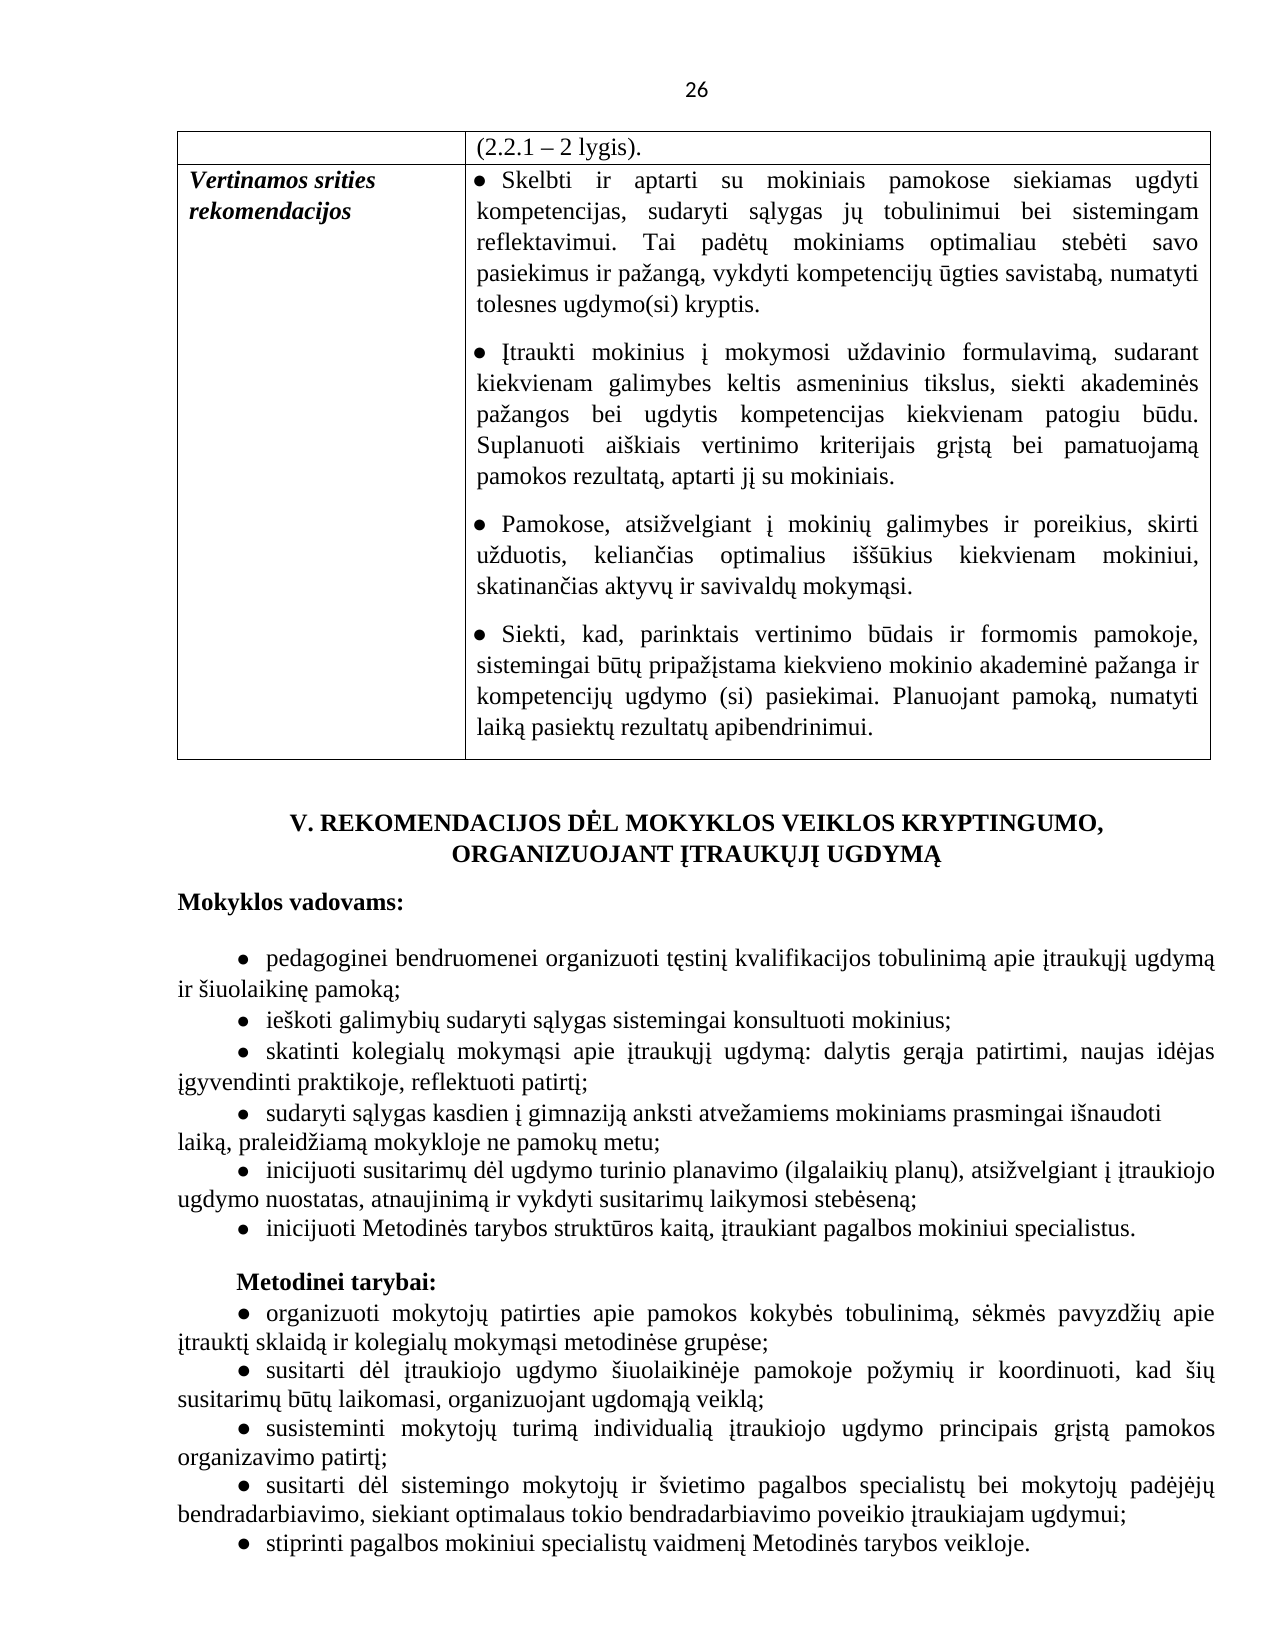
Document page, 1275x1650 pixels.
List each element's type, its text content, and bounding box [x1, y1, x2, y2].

list susitarti dėl įtraukiojo ugdymo šiuolaikinėje pamokoje požymių ir koordinuoti, kad šių susitarimų būtų laikomasi, organizuojant ugdomąją veiklą; [177, 1355, 1216, 1413]
list organizuoti mokytojų patirties apie pamokos kokybės tobulinimą, sėkmės pavyzdžių apie įtrauktį sklaidą ir kolegialų mokymąsi metodinėse grupėse; [177, 1298, 1216, 1355]
list pedagoginei bendruomenei organizuoti tęstinį kvalifikacijos tobulinimą apie įtraukųjį ugdymą ir šiuolaikinę pamoką; [177, 943, 1216, 1003]
list susisteminti mokytojų turimą individualią įtraukiojo ugdymo principais grįstą pamokos organizavimo patirtį; [177, 1413, 1216, 1470]
table_cell Skelbti ir aptarti su mokiniais pamokose siekiamas ugdyti kompetencijas, sudaryti sąlygas jų tobulinimui bei sistemingam reflektavimui. Tai padėtų mokiniams optimaliau stebėti savo pasiekimus ir pažangą, vykdyti kompetencijų ūgties savistabą, numatyti tolesnes ugdymo(si) kryptis. Įtraukti mokinius į mokymosi uždavinio formulavimą, sudarant kiekvienam galimybes keltis asmeninius tikslus, siekti akademinės pažangos bei ugdytis kompetencijas kiekvienam patogiu būdu. Suplanuoti aiškiais vertinimo kriterijais grįstą bei pamatuojamą pamokos rezultatą, aptarti jį su mokiniais. Pamokose, atsižvelgiant į mokinių galimybes ir poreikius, skirti užduotis, keliančias optimalius iššūkius kiekvienam mokiniui, skatinančias aktyvų ir savivaldų mokymąsi. Siekti, kad, parinktais vertinimo būdais ir formomis pamokoje, sistemingai būtų pripažįstama kiekvieno mokinio akademinė pažanga ir kompetencijų ugdymo (si) pasiekimai. Planuojant pamoką, numatyti laiką pasiektų rezultatų apibendrinimui. [466, 165, 1210, 759]
list susitarti dėl sistemingo mokytojų ir švietimo pagalbos specialistų bei mokytojų padėjėjų bendradarbiavimo, siekiant optimalaus tokio bendradarbiavimo poveikio įtraukiajam ugdymui; [177, 1470, 1216, 1528]
list inicijuoti Metodinės tarybos struktūros kaitą, įtraukiant pagalbos mokiniui specialistus. [177, 1213, 1216, 1242]
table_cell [466, 132, 1210, 164]
list sudaryti sąlygas kasdien į gimnaziją anksti atvežamiems mokiniams prasmingai išnaudoti laiką, praleidžiamą mokykloje ne pamokų metu; [177, 1098, 1216, 1156]
list stiprinti pagalbos mokiniui specialistų vaidmenį Metodinės tarybos veikloje. [177, 1528, 1216, 1557]
table_cell Vertinamos srities rekomendacijos [178, 165, 465, 759]
text V. REKOMENDACIJOS DĖL MOKYKLOS VEIKLOS KRYPTINGUMO, ORGANIZUOJANT ĮTRAUKŲJĮ UGDYMĄ [177, 808, 1216, 868]
list ieškoti galimybių sudaryti sąlygas sistemingai konsultuoti mokinius; [177, 1005, 1216, 1034]
text Mokyklos vadovams: [177, 887, 1210, 916]
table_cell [178, 132, 465, 164]
list skatinti kolegialų mokymąsi apie įtraukųjį ugdymą: dalytis gerąja patirtimi, naujas idėjas įgyvendinti praktikoje, reflektuoti patirtį; [177, 1036, 1216, 1096]
list inicijuoti susitarimų dėl ugdymo turinio planavimo (ilgalaikių planų), atsižvelgiant į įtraukiojo ugdymo nuostatas, atnaujinimą ir vykdyti susitarimų laikymosi stebėseną; [177, 1156, 1216, 1213]
text Metodinei tarybai: [177, 1267, 1216, 1296]
